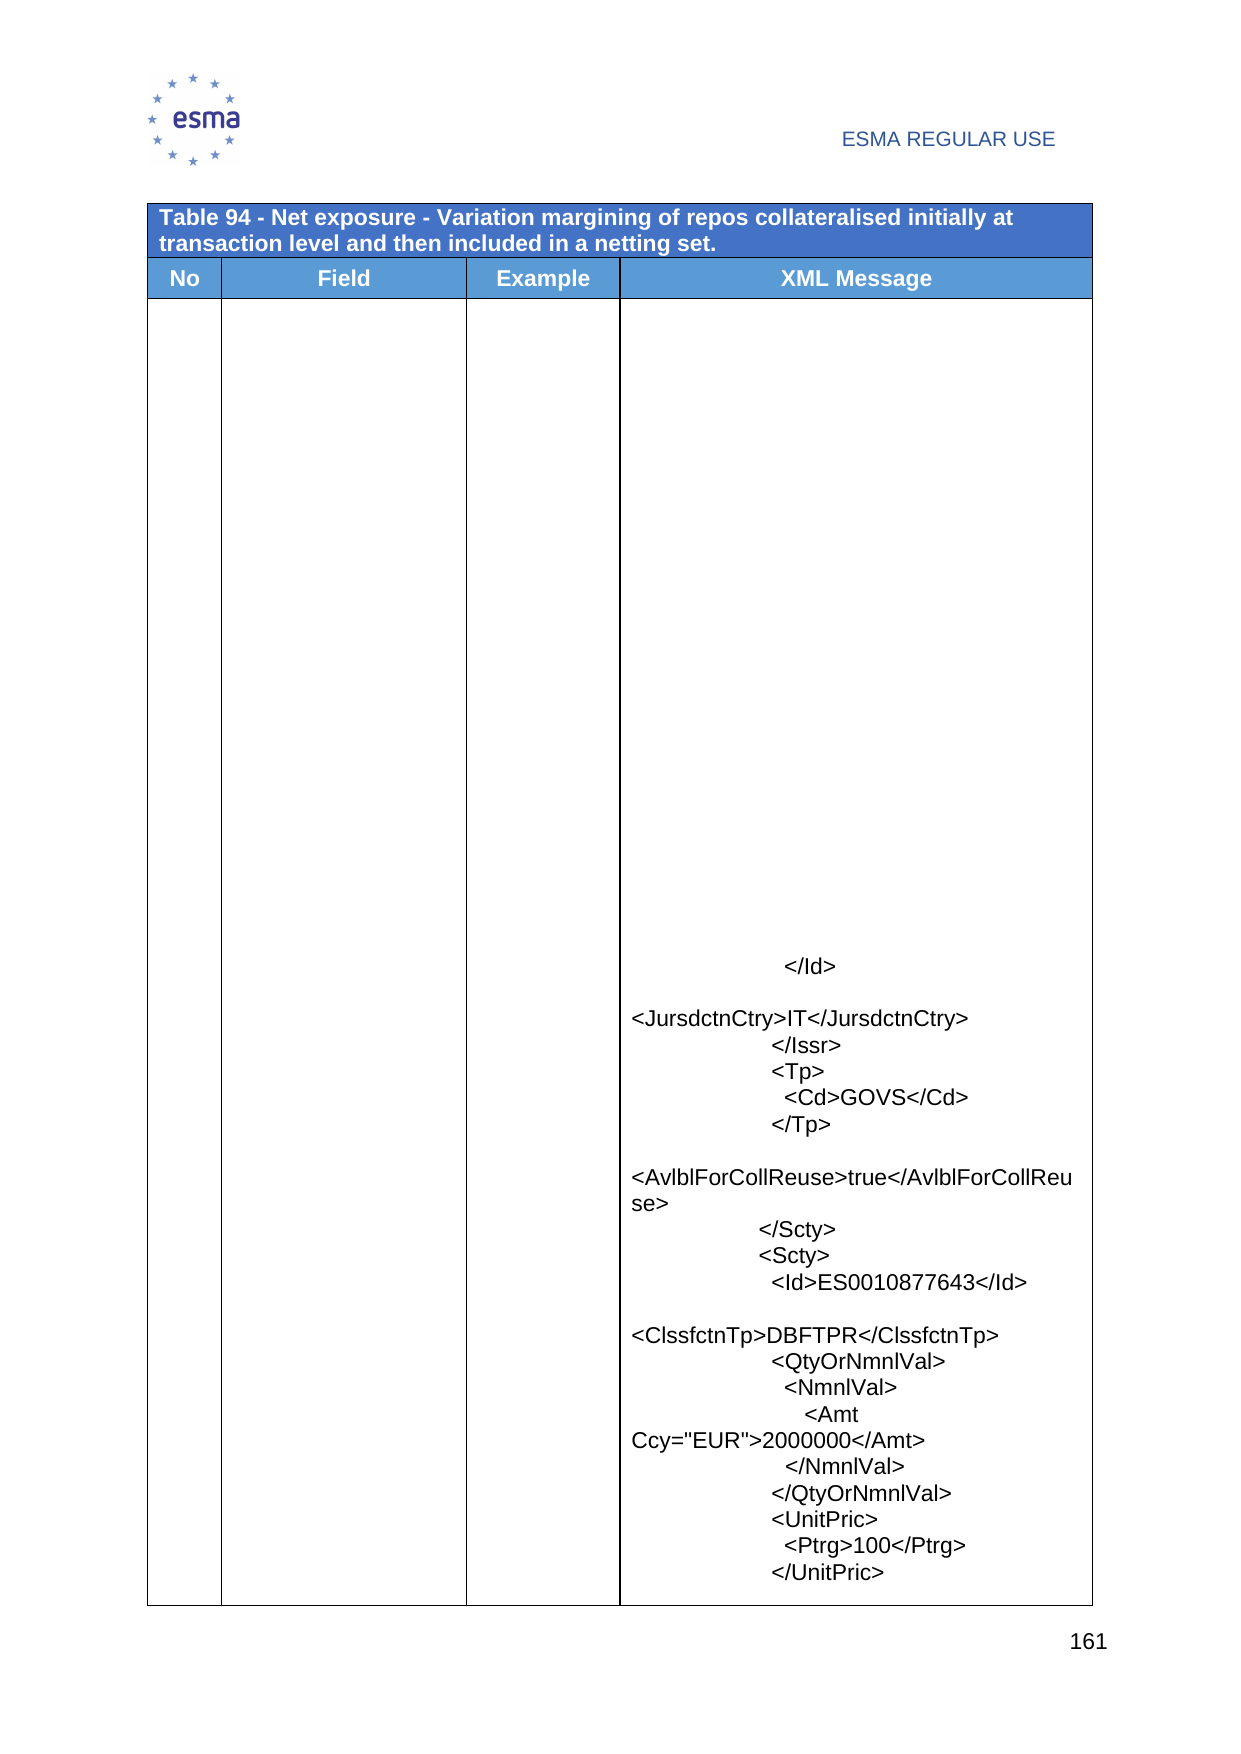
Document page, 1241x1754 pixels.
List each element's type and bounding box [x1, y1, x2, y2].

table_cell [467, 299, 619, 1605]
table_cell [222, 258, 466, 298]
picture [147, 73, 240, 166]
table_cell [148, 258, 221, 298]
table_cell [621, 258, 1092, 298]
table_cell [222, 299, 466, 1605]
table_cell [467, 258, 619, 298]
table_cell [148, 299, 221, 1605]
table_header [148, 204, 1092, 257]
